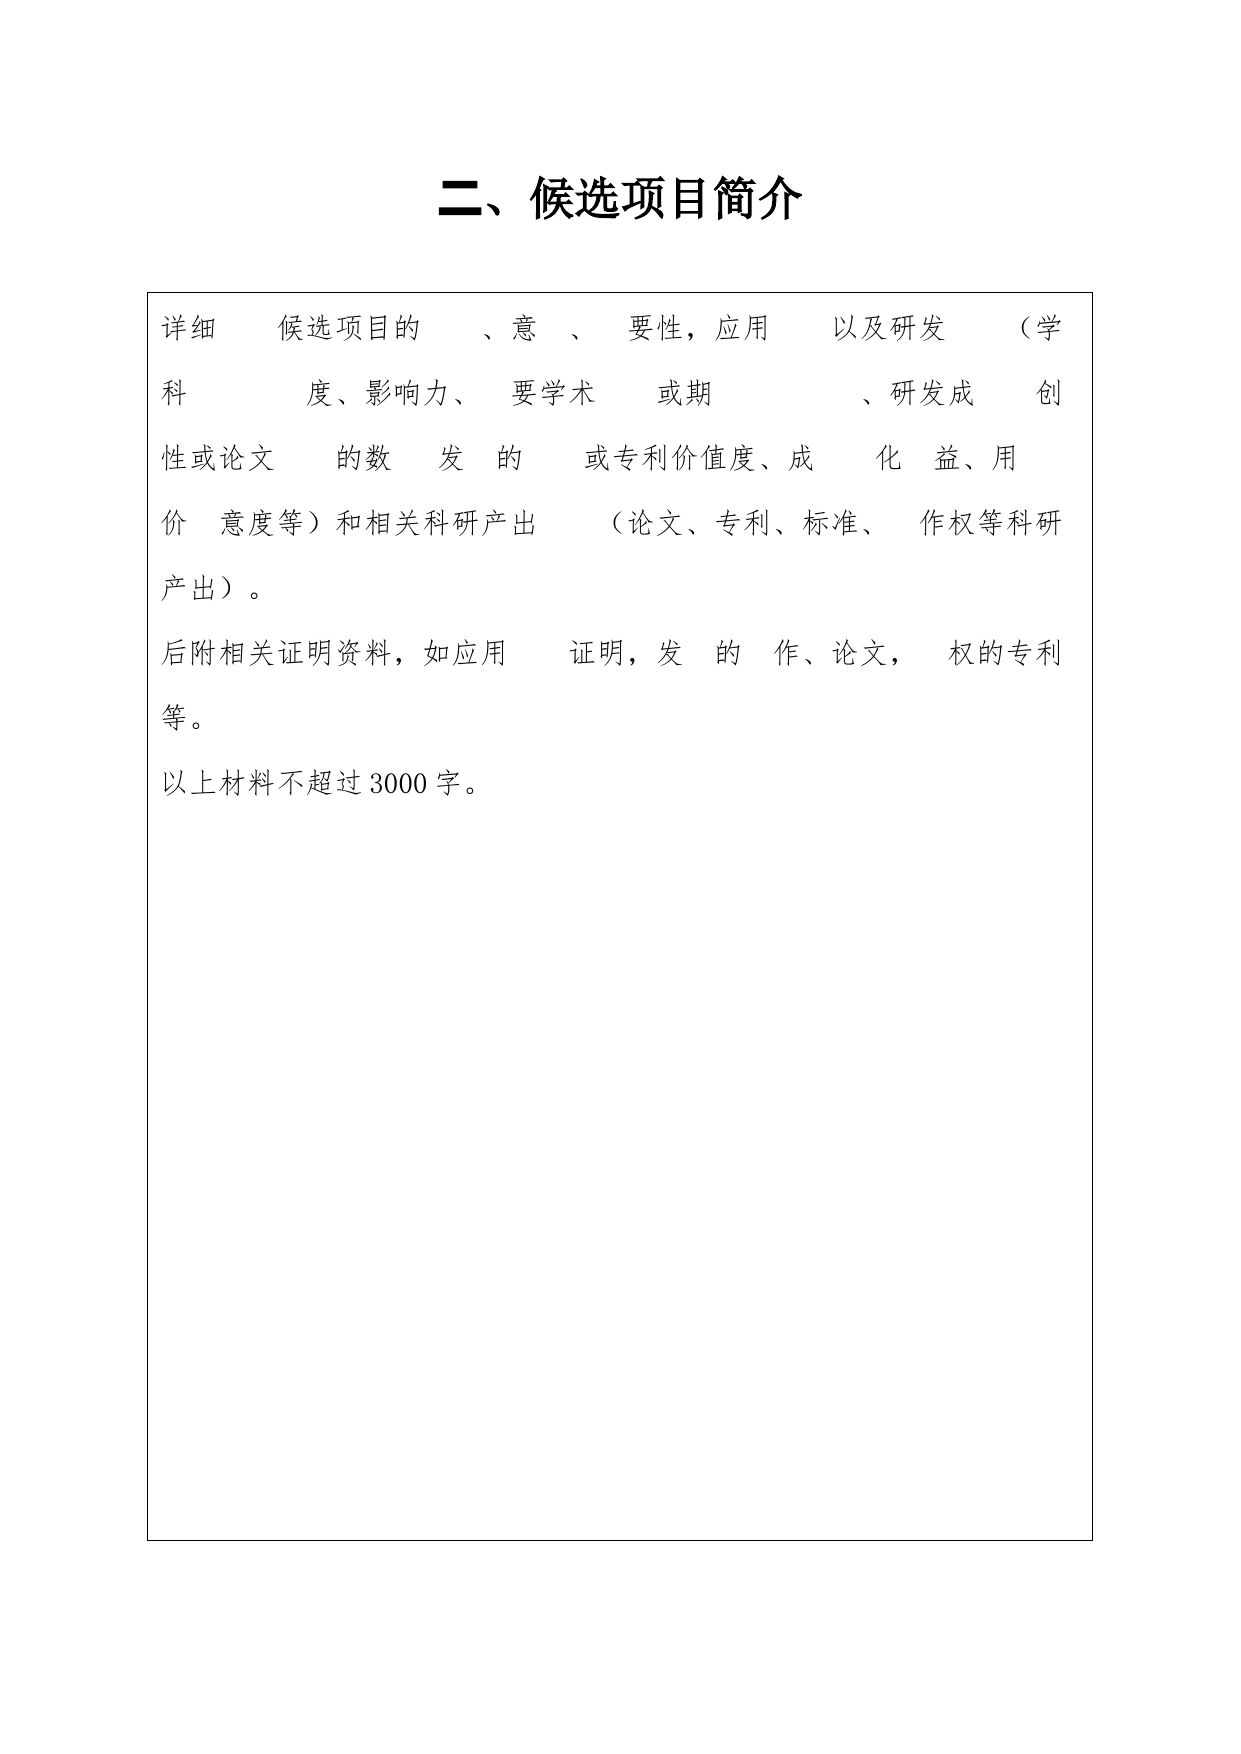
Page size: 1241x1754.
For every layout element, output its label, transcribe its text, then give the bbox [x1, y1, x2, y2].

table_header 详细介绍候选项目的背景、意义、必要性，应用情况以及研发团队（学科领域活跃度、影响力、重要学术组织或期刊任职情况、研发成果原创性或论文他引的数量/发表的年限或专利价值度、成果转化收益、用户评价满意度等）和相关科研产出情况（论文、专利、标准、著作权等科研产出）。 后附相关证明资料，如应用情况证明，发表的著作、论文，授权的专利等。 以上材料不超过3000字。 [148, 293, 1092, 1540]
text 二、候选项目简介 [187, 162, 1053, 227]
